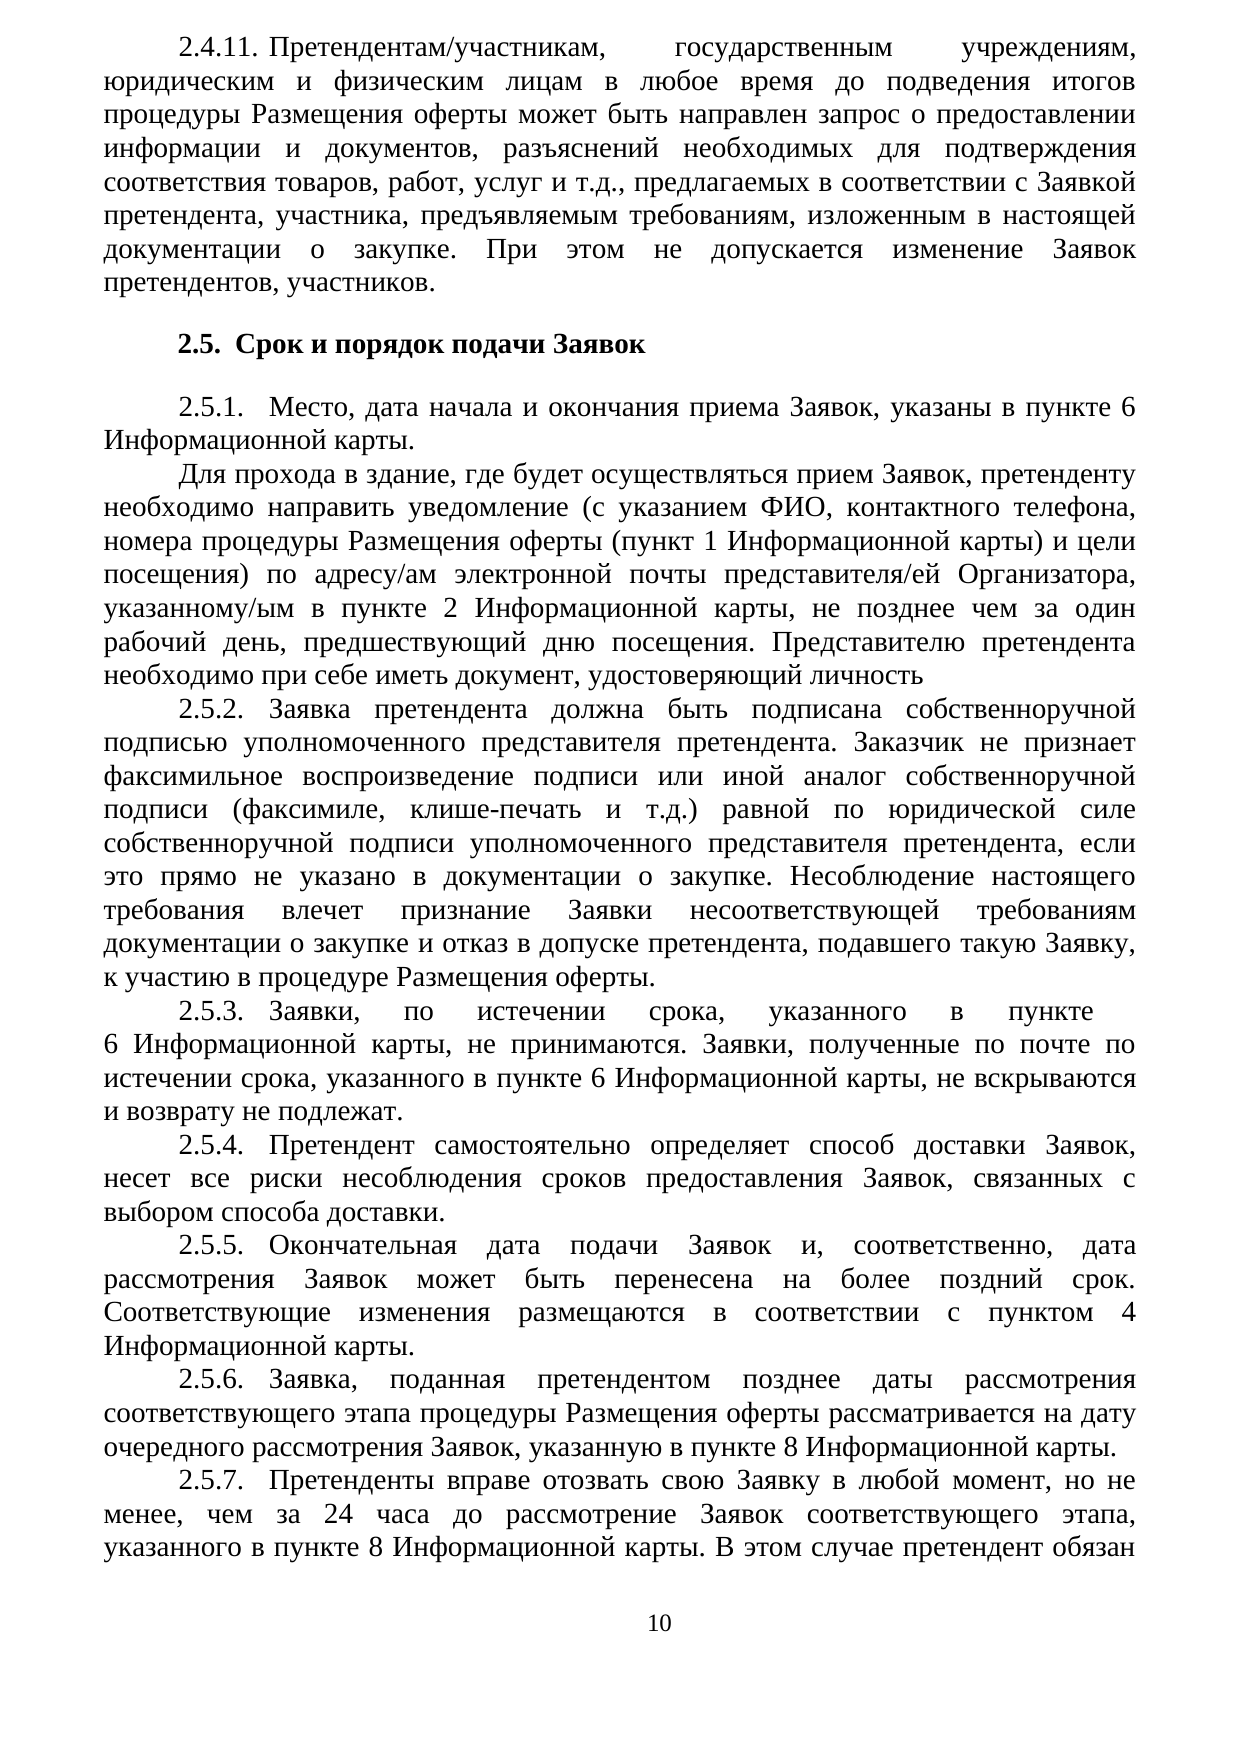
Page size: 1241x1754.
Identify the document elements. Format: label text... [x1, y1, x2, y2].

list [103, 1462, 1137, 1563]
list Заявка, поданная претендентом позднее даты рассмотрения соответствующего этапа процедуры Размещения оферты рассматривается на дату очередного рассмотрения Заявок, указанную в пункте 8 Информационной карты. [103, 1362, 1137, 1462]
list Претендентам/участникам, государственным учреждениям, юридическим и физическим лицам в любое время до подведения итогов процедуры Размещения оферты может быть направлен запрос о предоставлении информации и документов, разъяснений необходимых для подтверждения соответствия товаров, работ, услуг и т.д., предлагаемых в соответствии с Заявкой претендента, участника, предъявляемым требованиям, изложенным в настоящей документации о закупке. При этом не допускается изменение Заявок претендентов, участников. [103, 29, 1137, 298]
text Для прохода в здание, где будет осуществляться прием Заявок, претенденту необходимо направить уведомление (с указанием ФИО, контактного телефона, номера процедуры Размещения оферты (пункт 1 Информационной карты) и цели посещения) по адресу/ам электронной почты представителя/ей Организатора, указанному/ым в пункте 2 Информационной карты, не позднее чем за один рабочий день, предшествующий дню посещения. Представителю претендента необходимо при себе иметь документ, удостоверяющий личность [103, 456, 1137, 691]
list Заявка претендента должна быть подписана собственноручной подписью уполномоченного представителя претендента. Заказчик не признает факсимильное воспроизведение подписи или иной аналог собственноручной подписи (факсимиле, клише-печать и т.д.) равной по юридической силе собственноручной подписи уполномоченного представителя претендента, если это прямо не указано в документации о закупке. Несоблюдение настоящего требования влечет признание Заявки несоответствующей требованиям документации о закупке и отказ в допуске претендента, подавшего такую Заявку, к участию в процедуре Размещения оферты. [103, 691, 1137, 993]
list Заявки, по истечении срока, указанного в пункте 6 Информационной карты, не принимаются. Заявки, полученные по почте по истечении срока, указанного в пункте 6 Информационной карты, не вскрываются и возврату не подлежат. [103, 993, 1137, 1127]
list Место, дата начала и окончания приема Заявок, указаны в пункте 6 Информационной карты. [103, 389, 1137, 456]
list Окончательная дата подачи Заявок и, соответственно, дата рассмотрения Заявок может быть перенесена на более поздний срок. Соответствующие изменения размещаются в соответствии с пунктом 4 Информационной карты. [103, 1227, 1137, 1362]
subtitle Срок и порядок подачи Заявок [103, 327, 1137, 360]
list Претендент самостоятельно определяет способ доставки Заявок, несет все риски несоблюдения сроков предоставления Заявок, связанных с выбором способа доставки. [103, 1127, 1137, 1227]
